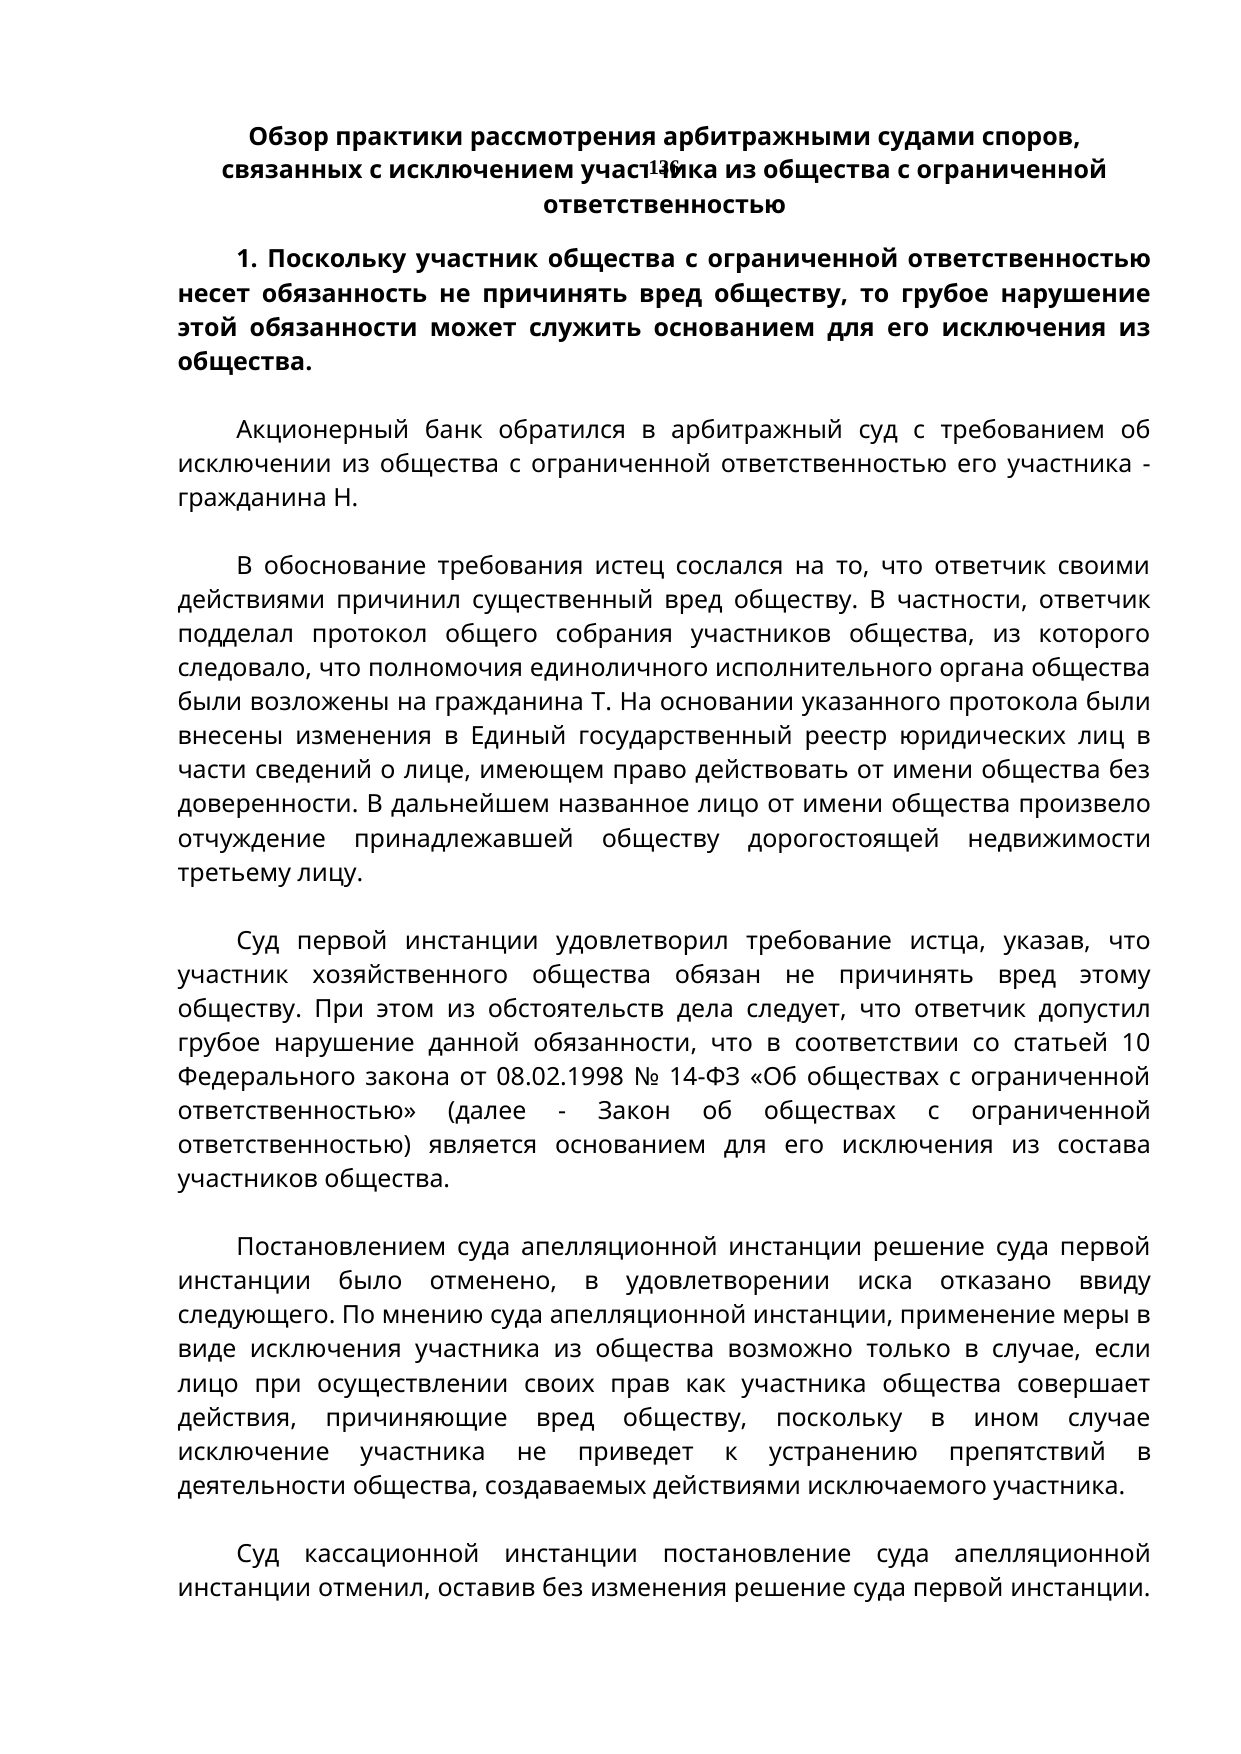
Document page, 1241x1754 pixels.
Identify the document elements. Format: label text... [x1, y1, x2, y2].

text Постановлением суда апелляционной инстанции решение суда первой инстанции было отменено, в удовлетворении иска отказано ввиду следующего. По мнению суда апелляционной инстанции, применение меры в виде исключения участника из общества возможно только в случае, если лицо при осуществлении своих прав как участника общества совершает действия, причиняющие вред обществу, поскольку в ином случае исключение участника не приведет к устранению препятствий в деятельности общества, создаваемых действиями исключаемого участника. [177, 1229, 1152, 1501]
text 1. Поскольку участник общества с ограниченной ответственностью несет обязанность не причинять вред обществу, то грубое нарушение этой обязанности может служить основанием для его исключения из общества. [177, 241, 1152, 377]
text Акционерный банк обратился в арбитражный суд с требованием об исключении из общества с ограниченной ответственностью его участника - гражданина Н. [177, 411, 1152, 514]
text Суд первой инстанции удовлетворил требование истца, указав, что участник хозяйственного общества обязан не причинять вред этому обществу. При этом из обстоятельств дела следует, что ответчик допустил грубое нарушение данной обязанности, что в соответствии со статьей 10 Федерального закона от 08.02.1998 № 14-ФЗ «Об обществах с ограниченной ответственностью» (далее - Закон об обществах с ограниченной ответственностью) является основанием для его исключения из состава участников общества. [177, 922, 1152, 1195]
text Обзор практики рассмотрения арбитражными судами споров, связанных с исключением участника из общества с ограниченной ответственностью [177, 118, 1152, 220]
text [177, 1536, 1152, 1604]
text В обоснование требования истец сослался на то, что ответчик своими действиями причинил существенный вред обществу. В частности, ответчик подделал протокол общего собрания участников общества, из которого следовало, что полномочия единоличного исполнительного органа общества были возложены на гражданина Т. На основании указанного протокола были внесены изменения в Единый государственный реестр юридических лиц в части сведений о лице, имеющем право действовать от имени общества без доверенности. В дальнейшем названное лицо от имени общества произвело отчуждение принадлежавшей обществу дорогостоящей недвижимости третьему лицу. [177, 548, 1152, 888]
